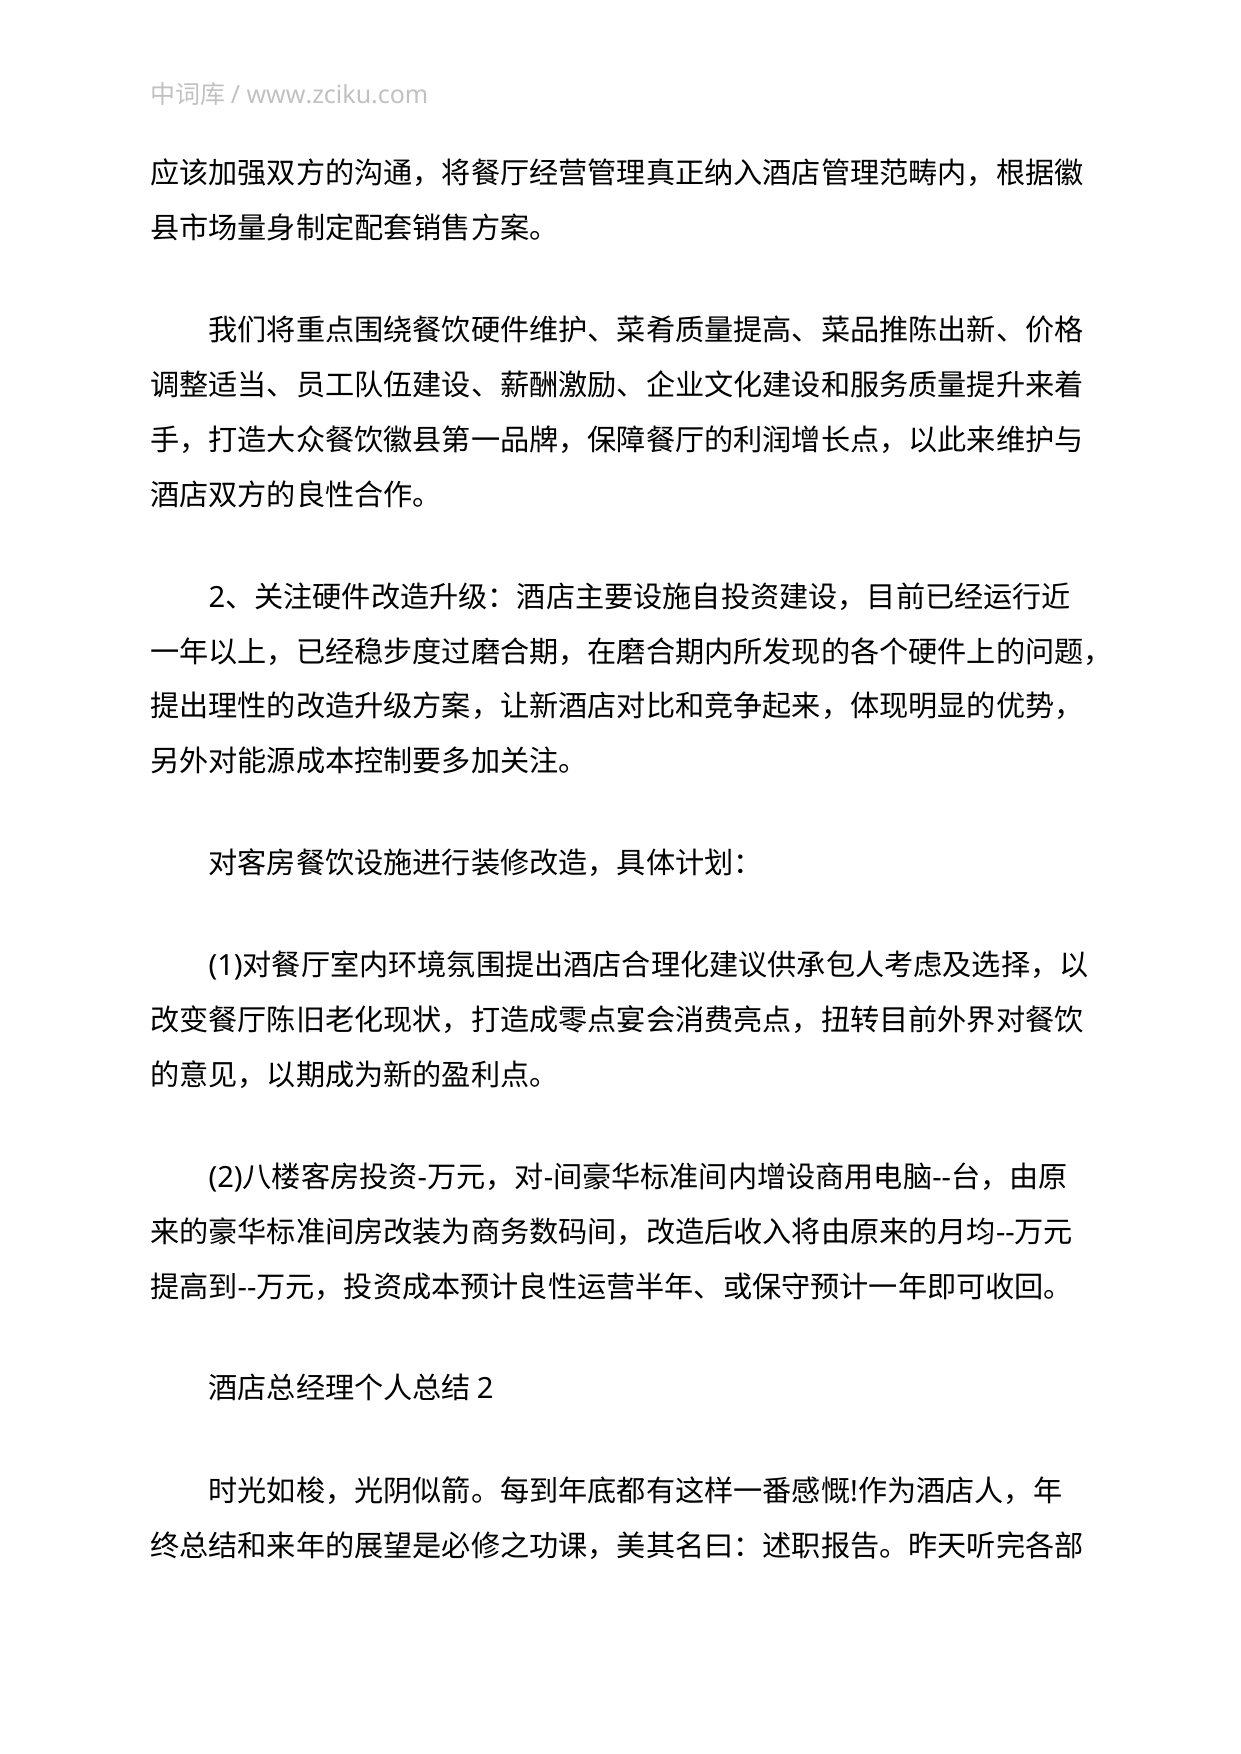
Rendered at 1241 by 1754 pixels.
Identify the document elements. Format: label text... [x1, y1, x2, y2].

text 对客房餐饮设施进行装修改造，具体计划： [150, 840, 1090, 882]
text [150, 1467, 1090, 1564]
text 我们将重点围绕餐饮硬件维护、菜肴质量提高、菜品推陈出新、价格调整适当、员工队伍建设、薪酬激励、企业文化建设和服务质量提升来着手，打造大众餐饮徽县第一品牌，保障餐厅的利润增长点，以此来维护与酒店双方的良性合作。 [150, 307, 1090, 514]
text (1)对餐厅室内环境氛围提出酒店合理化建议供承包人考虑及选择，以改变餐厅陈旧老化现状，打造成零点宴会消费亮点，扭转目前外界对餐饮的意见，以期成为新的盈利点。 [150, 941, 1090, 1094]
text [150, 150, 1090, 247]
text (2)八楼客房投资-万元，对-间豪华标准间内增设商用电脑--台，由原来的豪华标准间房改装为商务数码间，改造后收入将由原来的月均--万元提高到--万元，投资成本预计良性运营半年、或保守预计一年即可收回。 [150, 1153, 1090, 1306]
text 酒店总经理个人总结2 [150, 1365, 1090, 1407]
text 2、关注硬件改造升级：酒店主要设施自投资建设，目前已经运行近一年以上，已经稳步度过磨合期，在磨合期内所发现的各个硬件上的问题，提出理性的改造升级方案，让新酒店对比和竞争起来，体现明显的优势，另外对能源成本控制要多加关注。 [150, 573, 1090, 780]
